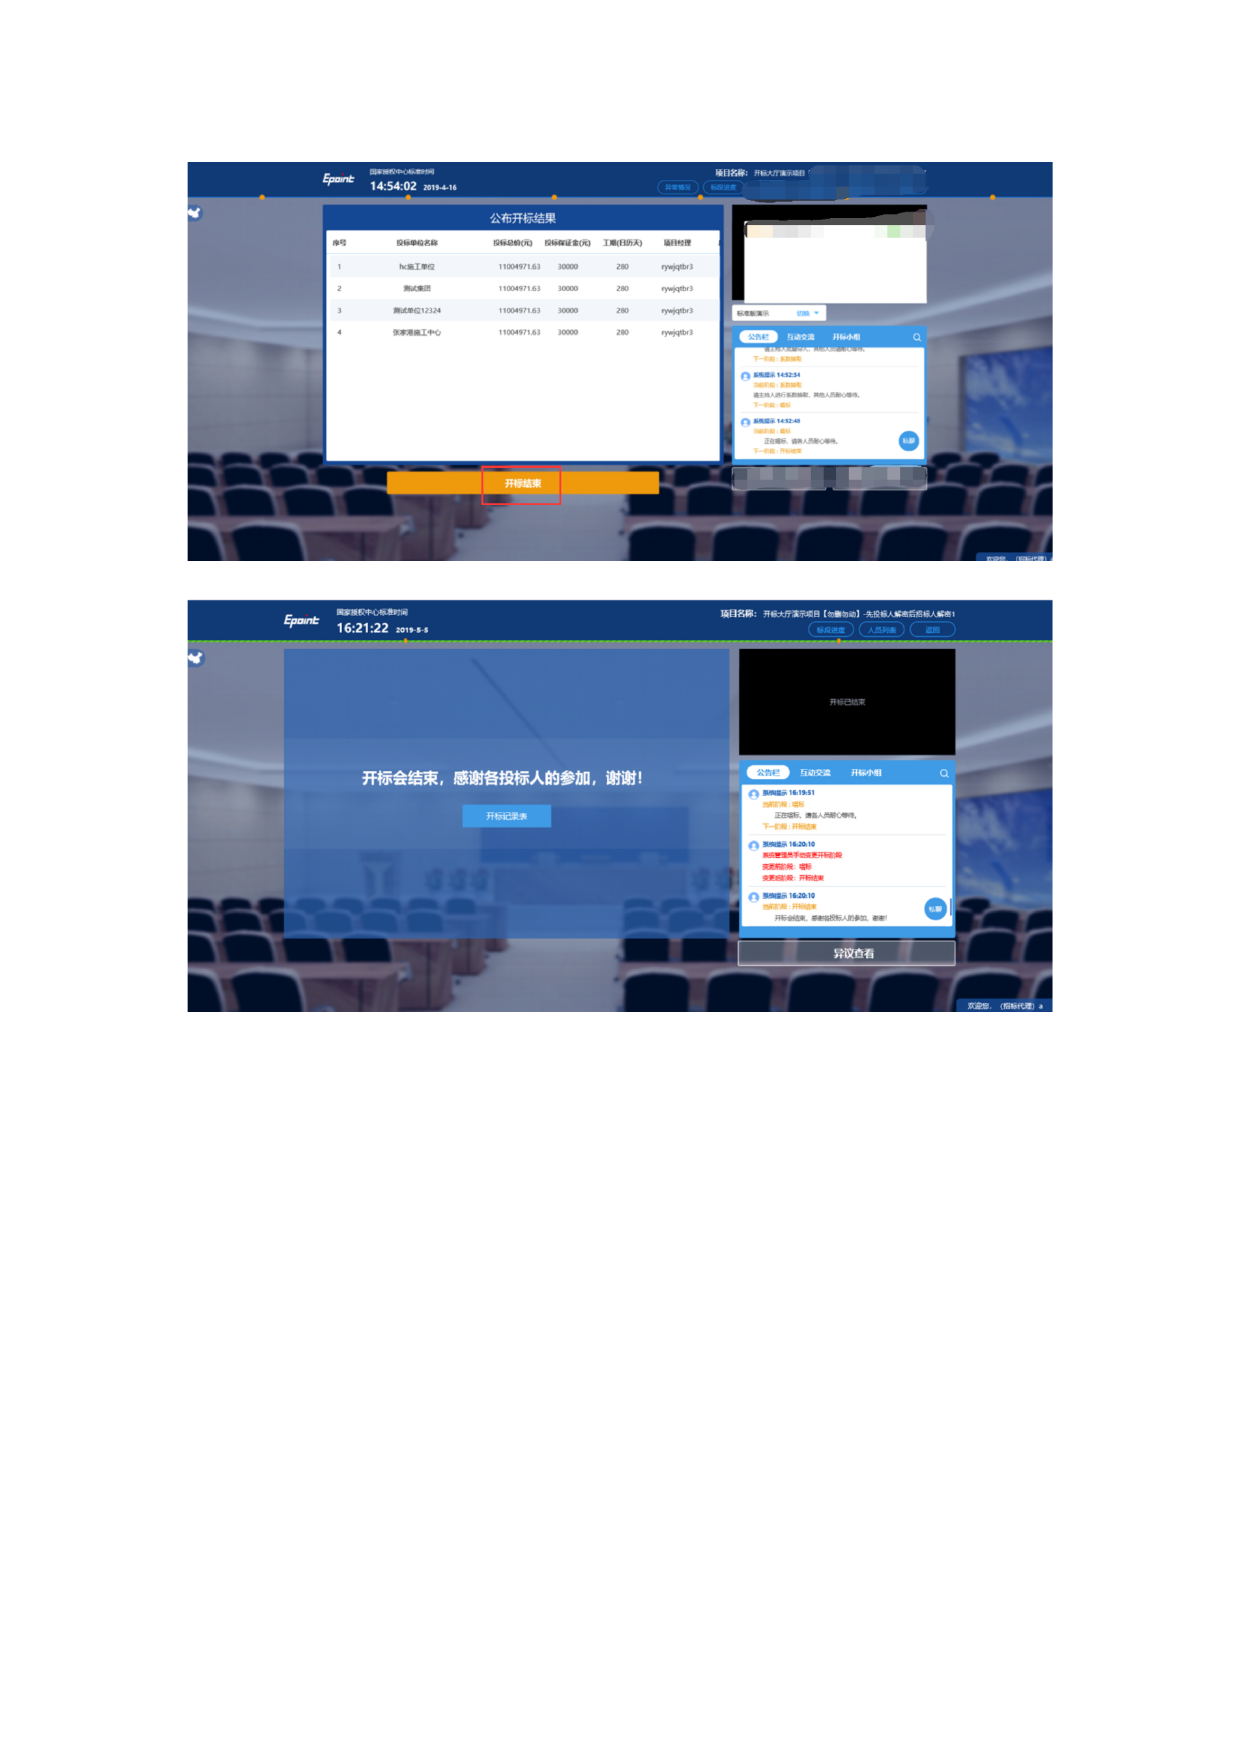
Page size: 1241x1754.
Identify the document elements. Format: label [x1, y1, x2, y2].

picture [187, 162, 1053, 561]
picture [187, 597, 1053, 1012]
